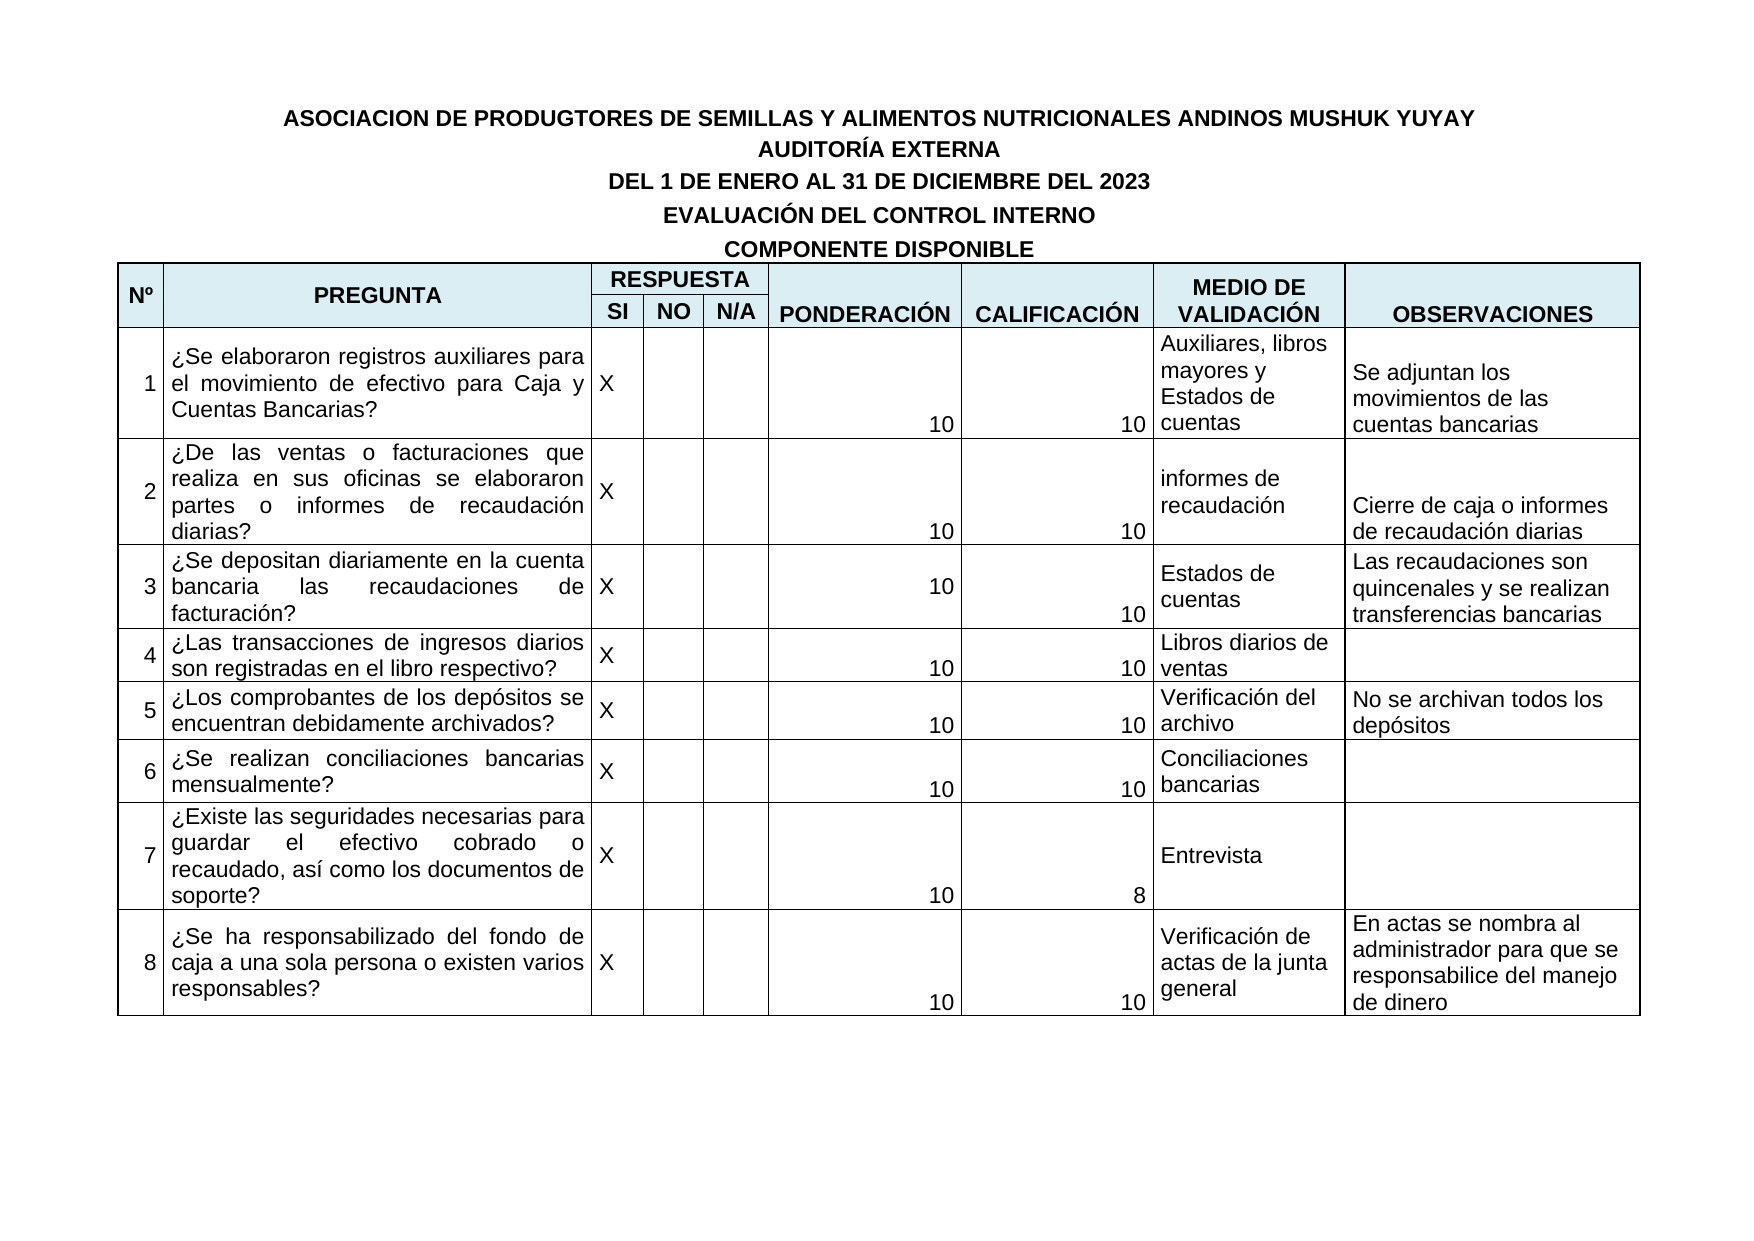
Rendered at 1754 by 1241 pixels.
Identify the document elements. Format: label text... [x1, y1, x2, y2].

table_cell [644, 328, 703, 438]
table_cell Cierre de caja o informes de recaudación diarias [1346, 439, 1639, 544]
table_cell EVALUACIÓN DEL CONTROL INTERNO [118, 197, 1640, 229]
table_cell [644, 629, 703, 681]
table_cell 10 [769, 545, 961, 627]
table_cell [704, 803, 768, 908]
table_cell 10 [962, 910, 1153, 1015]
table_cell 2 [119, 439, 163, 544]
table_cell CALIFICACIÓN [962, 264, 1153, 327]
table_cell ¿Los comprobantes de los depósitos se encuentran debidamente archivados? [164, 682, 591, 739]
table_cell [704, 682, 768, 739]
table_cell 10 [769, 439, 961, 544]
table_cell COMPONENTE DISPONIBLE [118, 229, 1640, 262]
table_cell 10 [769, 682, 961, 739]
table_cell N/A [704, 295, 768, 327]
table_cell [704, 439, 768, 544]
table_cell Las recaudaciones son quincenales y se realizan transferencias bancarias [1346, 545, 1639, 627]
table_cell [644, 439, 703, 544]
table_cell ¿Se realizan conciliaciones bancarias mensualmente? [164, 740, 591, 802]
table_cell [644, 803, 703, 908]
table_cell [1346, 740, 1639, 802]
table_cell [704, 545, 768, 627]
table_cell Verificación de actas de la junta general [1154, 910, 1344, 1015]
table_cell Entrevista [1154, 803, 1344, 908]
table_cell X [592, 740, 643, 802]
table_cell X [592, 910, 643, 1015]
table_cell X [592, 328, 643, 438]
table_cell Auxiliares, libros mayores y Estados de cuentas [1154, 328, 1344, 438]
table_cell [644, 910, 703, 1015]
table_cell No se archivan todos los depósitos [1346, 682, 1639, 739]
table_cell 10 [769, 740, 961, 802]
table_cell 6 [119, 740, 163, 802]
table_cell SI [592, 295, 643, 327]
table_cell RESPUESTA [592, 264, 768, 294]
table_cell 5 [119, 682, 163, 739]
table_cell [704, 910, 768, 1015]
table_cell 7 [119, 803, 163, 908]
table_cell MEDIO DE VALIDACIÓN [1154, 264, 1344, 327]
table_cell 8 [962, 803, 1153, 908]
table_cell Verificación del archivo [1154, 682, 1344, 739]
table_cell OBSERVACIONES [1346, 264, 1639, 327]
table_cell DEL 1 DE ENERO AL 31 DE DICIEMBRE DEL 2023 [118, 166, 1640, 197]
table_cell X [592, 803, 643, 908]
table_cell [704, 328, 768, 438]
table_cell En actas se nombra al administrador para que se responsabilice del manejo de dinero [1346, 910, 1639, 1015]
table_header ASOCIACION DE PRODUGTORES DE SEMILLAS Y ALIMENTOS NUTRICIONALES ANDINOS MUSHUK YUYAY [118, 102, 1640, 134]
table_cell [644, 740, 703, 802]
table_cell [1346, 803, 1639, 908]
table_cell Se adjuntan los movimientos de las cuentas bancarias [1346, 328, 1639, 438]
table_cell [704, 740, 768, 802]
table_cell 1 [119, 328, 163, 438]
table_cell NO [644, 295, 703, 327]
table_cell [644, 545, 703, 627]
table_cell Libros diarios de ventas [1154, 629, 1344, 681]
table_cell 10 [962, 740, 1153, 802]
table_cell ¿Se elaboraron registros auxiliares para el movimiento de efectivo para Caja y Cuentas Bancarias? [164, 328, 591, 438]
table_cell ¿Existe las seguridades necesarias para guardar el efectivo cobrado o recaudado, así como los documentos de soporte? [164, 803, 591, 908]
table_cell X [592, 439, 643, 544]
table_cell ¿Se depositan diariamente en la cuenta bancaria las recaudaciones de facturación? [164, 545, 591, 627]
table_cell AUDITORÍA EXTERNA [118, 134, 1640, 166]
table_cell 10 [769, 328, 961, 438]
table_cell Nº [119, 264, 163, 327]
table_cell informes de recaudación [1154, 439, 1344, 544]
table_cell 3 [119, 545, 163, 627]
table_cell X [592, 682, 643, 739]
table_cell 10 [962, 629, 1153, 681]
table_cell 10 [962, 439, 1153, 544]
table_cell 10 [769, 803, 961, 908]
table_cell ¿Se ha responsabilizado del fondo de caja a una sola persona o existen varios responsables? [164, 910, 591, 1015]
table_cell Conciliaciones bancarias [1154, 740, 1344, 802]
table_cell ¿De las ventas o facturaciones que realiza en sus oficinas se elaboraron partes o informes de recaudación diarias? [164, 439, 591, 544]
table_cell [644, 682, 703, 739]
table_cell 10 [769, 629, 961, 681]
table_cell 10 [962, 328, 1153, 438]
table_cell [1346, 629, 1639, 681]
table_cell PONDERACIÓN [769, 264, 961, 327]
table_cell 10 [769, 910, 961, 1015]
table_cell 4 [119, 629, 163, 681]
table_cell X [592, 545, 643, 627]
table_cell PREGUNTA [164, 264, 591, 327]
table_cell X [592, 629, 643, 681]
table_cell Estados de cuentas [1154, 545, 1344, 627]
table_cell ¿Las transacciones de ingresos diarios son registradas en el libro respectivo? [164, 629, 591, 681]
table_cell 10 [962, 545, 1153, 627]
table_cell [704, 629, 768, 681]
table_cell 10 [962, 682, 1153, 739]
table_cell 8 [119, 910, 163, 1015]
